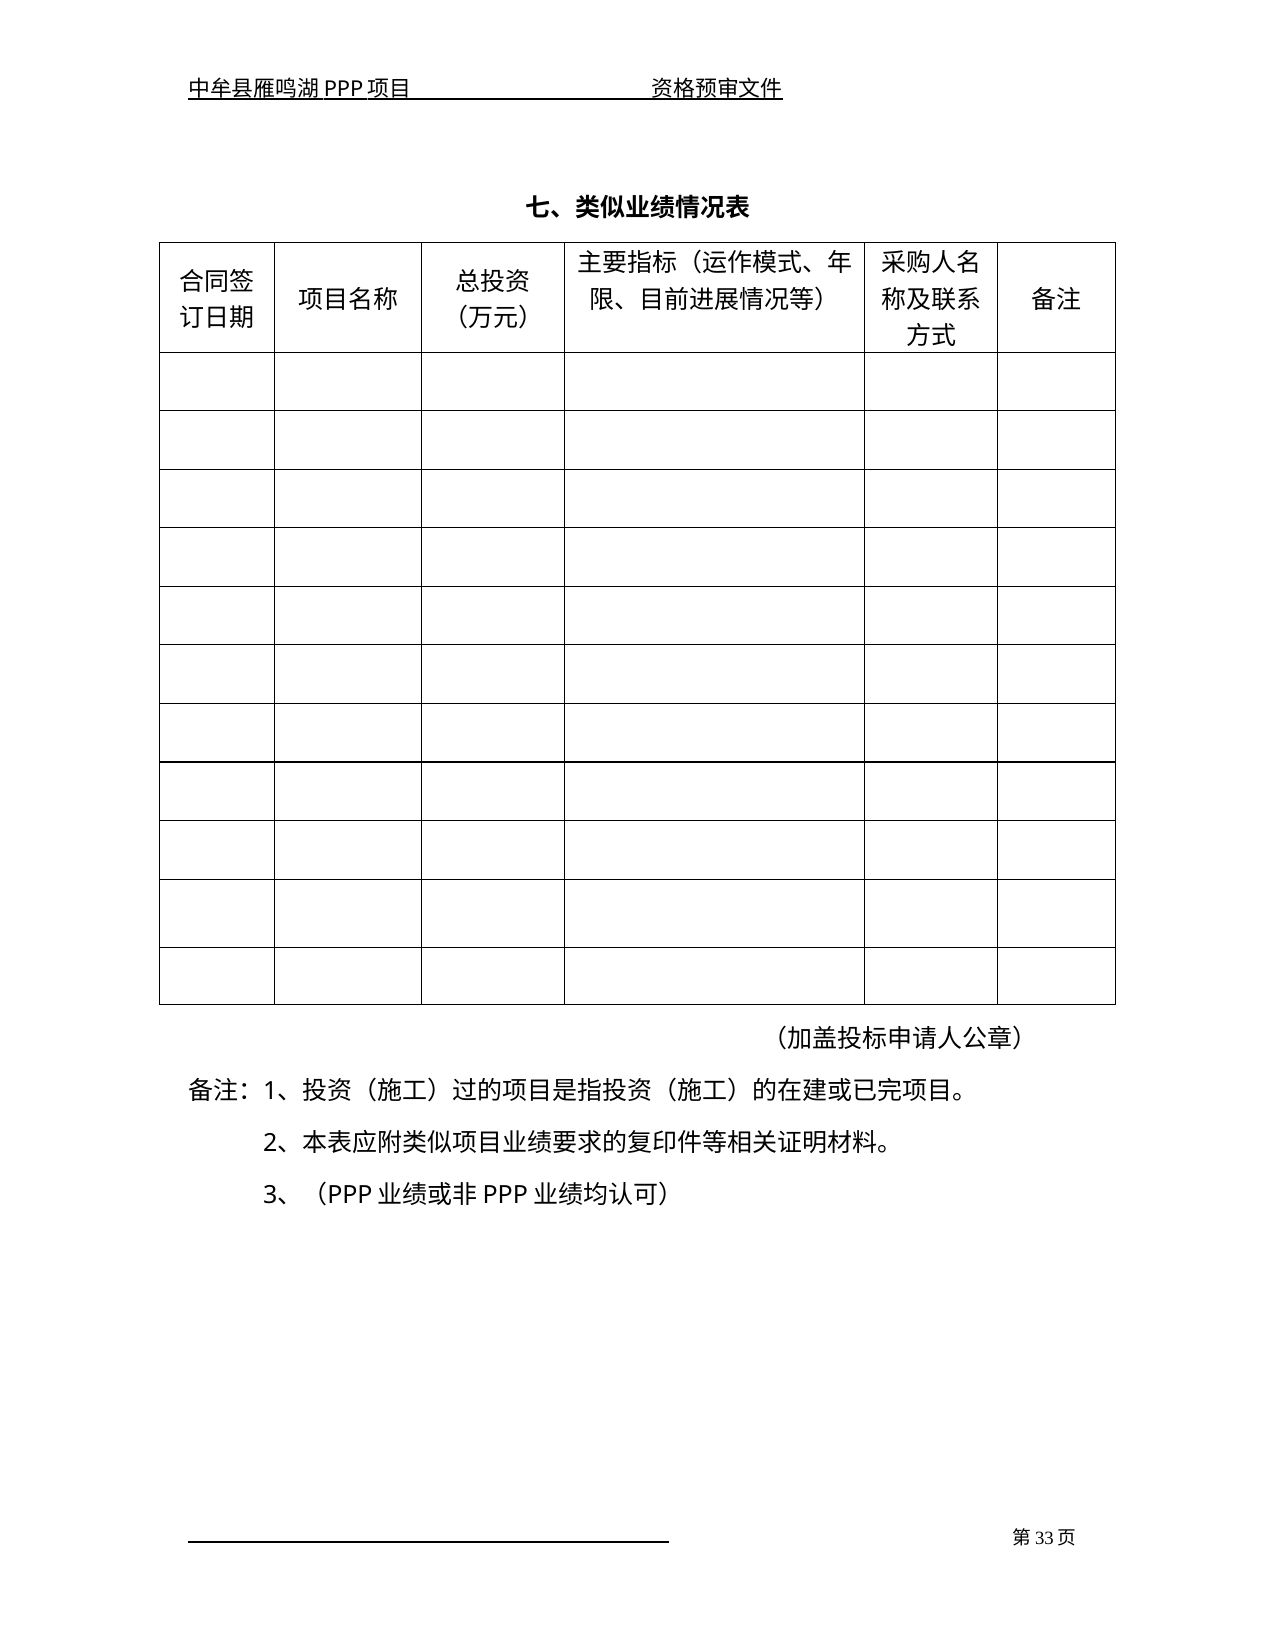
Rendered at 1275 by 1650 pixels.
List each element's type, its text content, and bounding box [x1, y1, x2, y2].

table_header 总投资 （万元） [422, 243, 564, 352]
table_cell [275, 353, 421, 410]
table_cell [565, 880, 864, 947]
table_cell [998, 587, 1115, 644]
table_cell [275, 587, 421, 644]
table_cell [160, 587, 274, 644]
table_cell [865, 948, 997, 1004]
table_header 备注 [998, 243, 1115, 352]
table_cell [565, 704, 864, 761]
table_cell [275, 880, 421, 947]
table_header 主要指标（运作模式、年限、目前进展情况等） [565, 243, 864, 352]
table_cell [565, 948, 864, 1004]
table_cell [865, 353, 997, 410]
table_cell [565, 528, 864, 586]
table_cell [422, 411, 564, 469]
table_cell [422, 704, 564, 761]
table_cell [422, 528, 564, 586]
table_cell [160, 528, 274, 586]
table_cell [160, 763, 274, 820]
table_cell [422, 948, 564, 1004]
table_cell [160, 948, 274, 1004]
table_cell [998, 821, 1115, 878]
table_header 项目名称 [275, 243, 421, 352]
table_cell [998, 470, 1115, 527]
table_cell [998, 353, 1115, 410]
table_cell [865, 704, 997, 761]
table_cell [160, 411, 274, 469]
table_header 合同签订日期 [160, 243, 274, 352]
table_cell [275, 411, 421, 469]
table_cell [422, 645, 564, 703]
table_cell [160, 880, 274, 947]
text （加盖投标申请人公章） [188, 1005, 1037, 1057]
table_cell [565, 587, 864, 644]
table_cell [422, 353, 564, 410]
text 备注：1、投资（施工）过的项目是指投资（施工）的在建或已完项目。 [188, 1057, 1087, 1109]
table_cell [998, 880, 1115, 947]
table_header 采购人名称及联系方式 [865, 243, 997, 352]
table_cell [275, 528, 421, 586]
table_cell [865, 821, 997, 878]
table_cell [275, 470, 421, 527]
table_cell [565, 470, 864, 527]
table_cell [275, 821, 421, 878]
table_cell [275, 948, 421, 1004]
table_cell [865, 411, 997, 469]
table_cell [160, 353, 274, 410]
list 本表应附类似项目业绩要求的复印件等相关证明材料。 [188, 1109, 1087, 1162]
table_cell [422, 470, 564, 527]
subtitle 七、类似业绩情况表 [188, 187, 1087, 224]
table_cell [998, 645, 1115, 703]
table_cell [865, 470, 997, 527]
table_cell [565, 645, 864, 703]
table_cell [865, 587, 997, 644]
table_cell [160, 645, 274, 703]
table_cell [998, 704, 1115, 761]
table_cell [160, 704, 274, 761]
table_cell [865, 763, 997, 820]
table_cell [422, 587, 564, 644]
table_cell [865, 528, 997, 586]
table_cell [565, 763, 864, 820]
table_cell [865, 645, 997, 703]
table_cell [422, 821, 564, 878]
table_cell [275, 704, 421, 761]
table_cell [422, 880, 564, 947]
table_cell [998, 411, 1115, 469]
table_cell [565, 411, 864, 469]
table_cell [865, 880, 997, 947]
table_cell [998, 528, 1115, 586]
table_cell [275, 763, 421, 820]
table_cell [160, 470, 274, 527]
table_cell [422, 763, 564, 820]
list （PPP业绩或非PPP业绩均认可） [188, 1162, 1087, 1214]
table_cell [565, 353, 864, 410]
table_cell [998, 948, 1115, 1004]
table_cell [565, 821, 864, 878]
table_cell [998, 763, 1115, 820]
table_cell [275, 645, 421, 703]
table_cell [160, 821, 274, 878]
